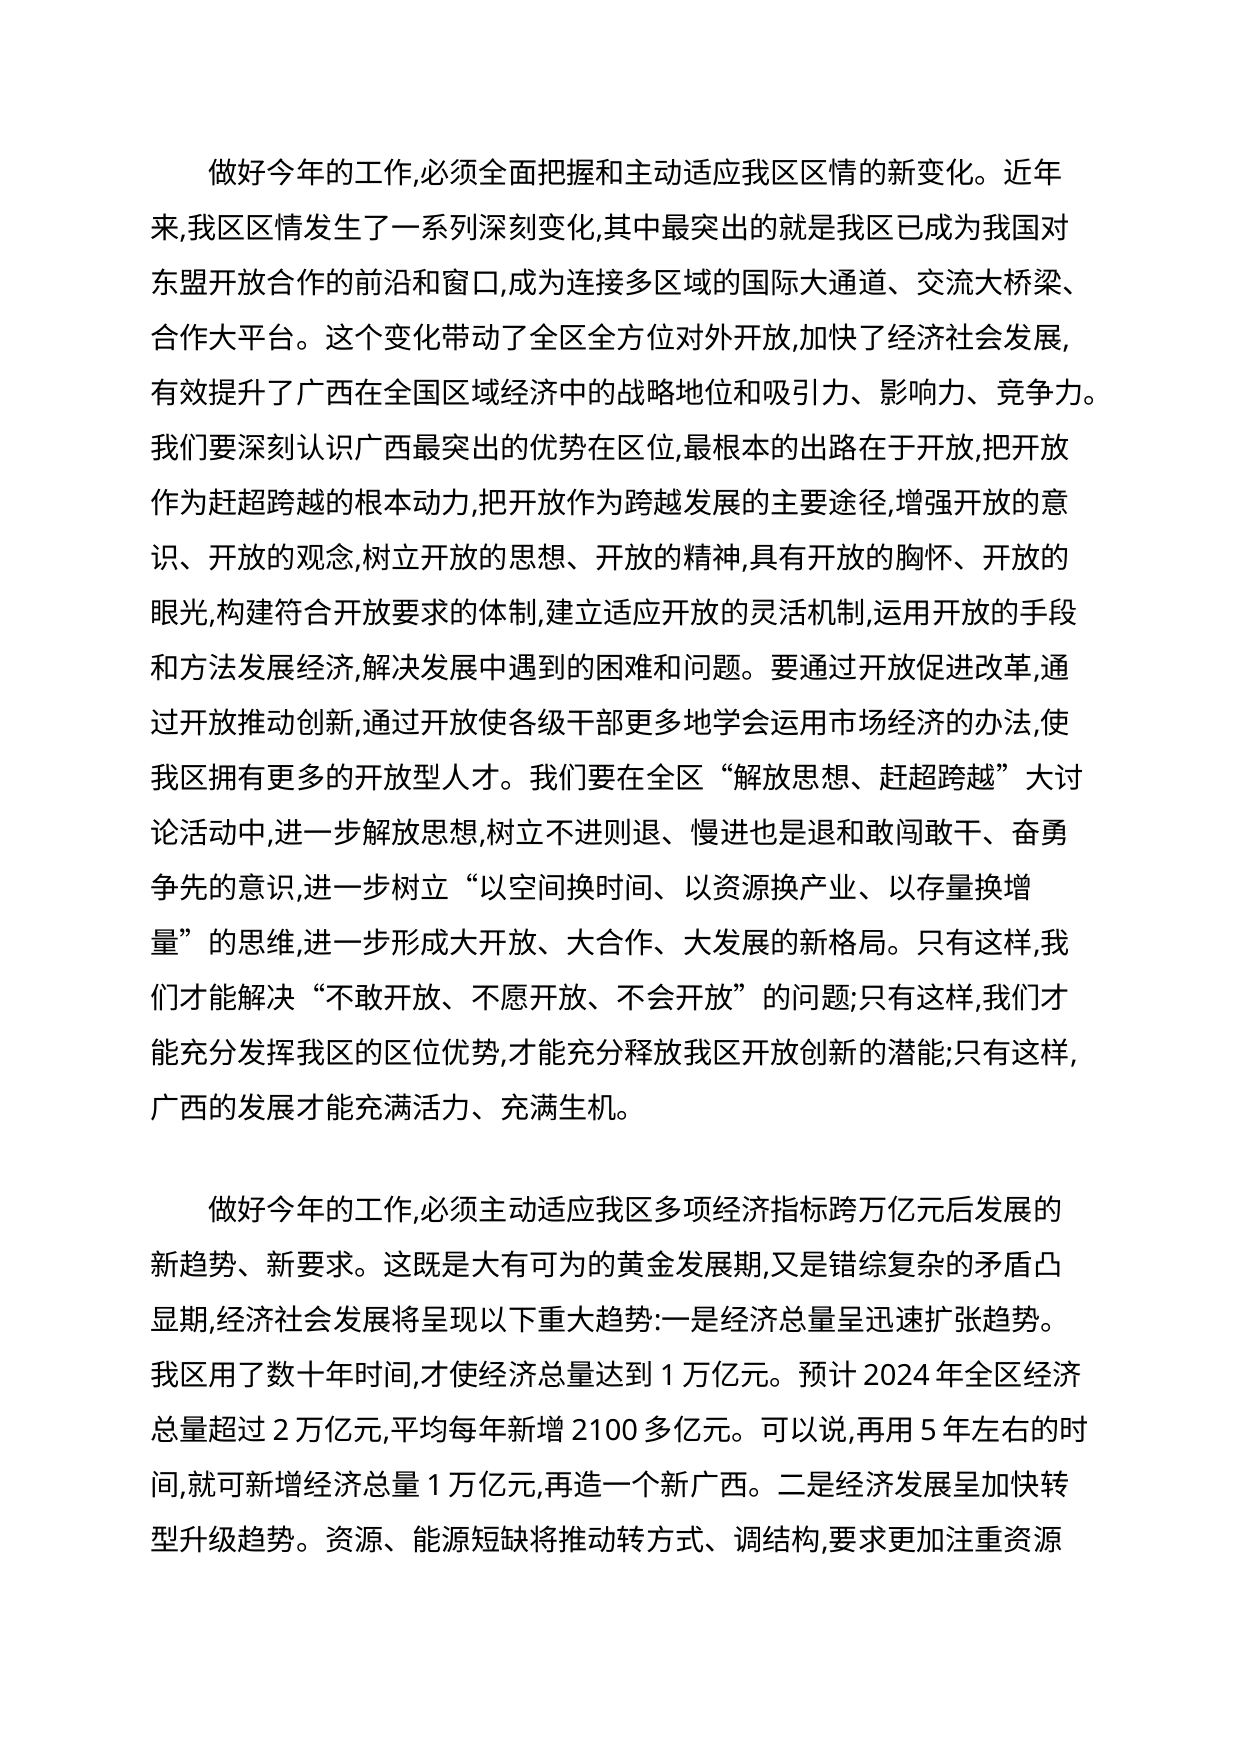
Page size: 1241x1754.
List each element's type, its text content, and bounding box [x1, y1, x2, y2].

text 做好今年的工作,必须全面把握和主动适应我区区情的新变化。近年来,我区区情发生了一系列深刻变化,其中最突出的就是我区已成为我国对东盟开放合作的前沿和窗口,成为连接多区域的国际大通道、交流大桥梁、合作大平台。这个变化带动了全区全方位对外开放,加快了经济社会发展,有效提升了广西在全国区域经济中的战略地位和吸引力、影响力、竞争力。我们要深刻认识广西最突出的优势在区位,最根本的出路在于开放,把开放作为赶超跨越的根本动力,把开放作为跨越发展的主要途径,增强开放的意识、开放的观念,树立开放的思想、开放的精神,具有开放的胸怀、开放的眼光,构建符合开放要求的体制,建立适应开放的灵活机制,运用开放的手段和方法发展经济,解决发展中遇到的困难和问题。要通过开放促进改革,通过开放推动创新,通过开放使各级干部更多地学会运用市场经济的办法,使我区拥有更多的开放型人才。我们要在全区“解放思想、赶超跨越”大讨论活动中,进一步解放思想,树立不进则退、慢进也是退和敢闯敢干、奋勇争先的意识,进一步树立“以空间换时间、以资源换产业、以存量换增量”的思维,进一步形成大开放、大合作、大发展的新格局。只有这样,我们才能解决“不敢开放、不愿开放、不会开放”的问题;只有这样,我们才能充分发挥我区的区位优势,才能充分释放我区开放创新的潜能;只有这样,广西的发展才能充满活力、充满生机。 [150, 150, 1090, 1127]
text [150, 1187, 1090, 1559]
